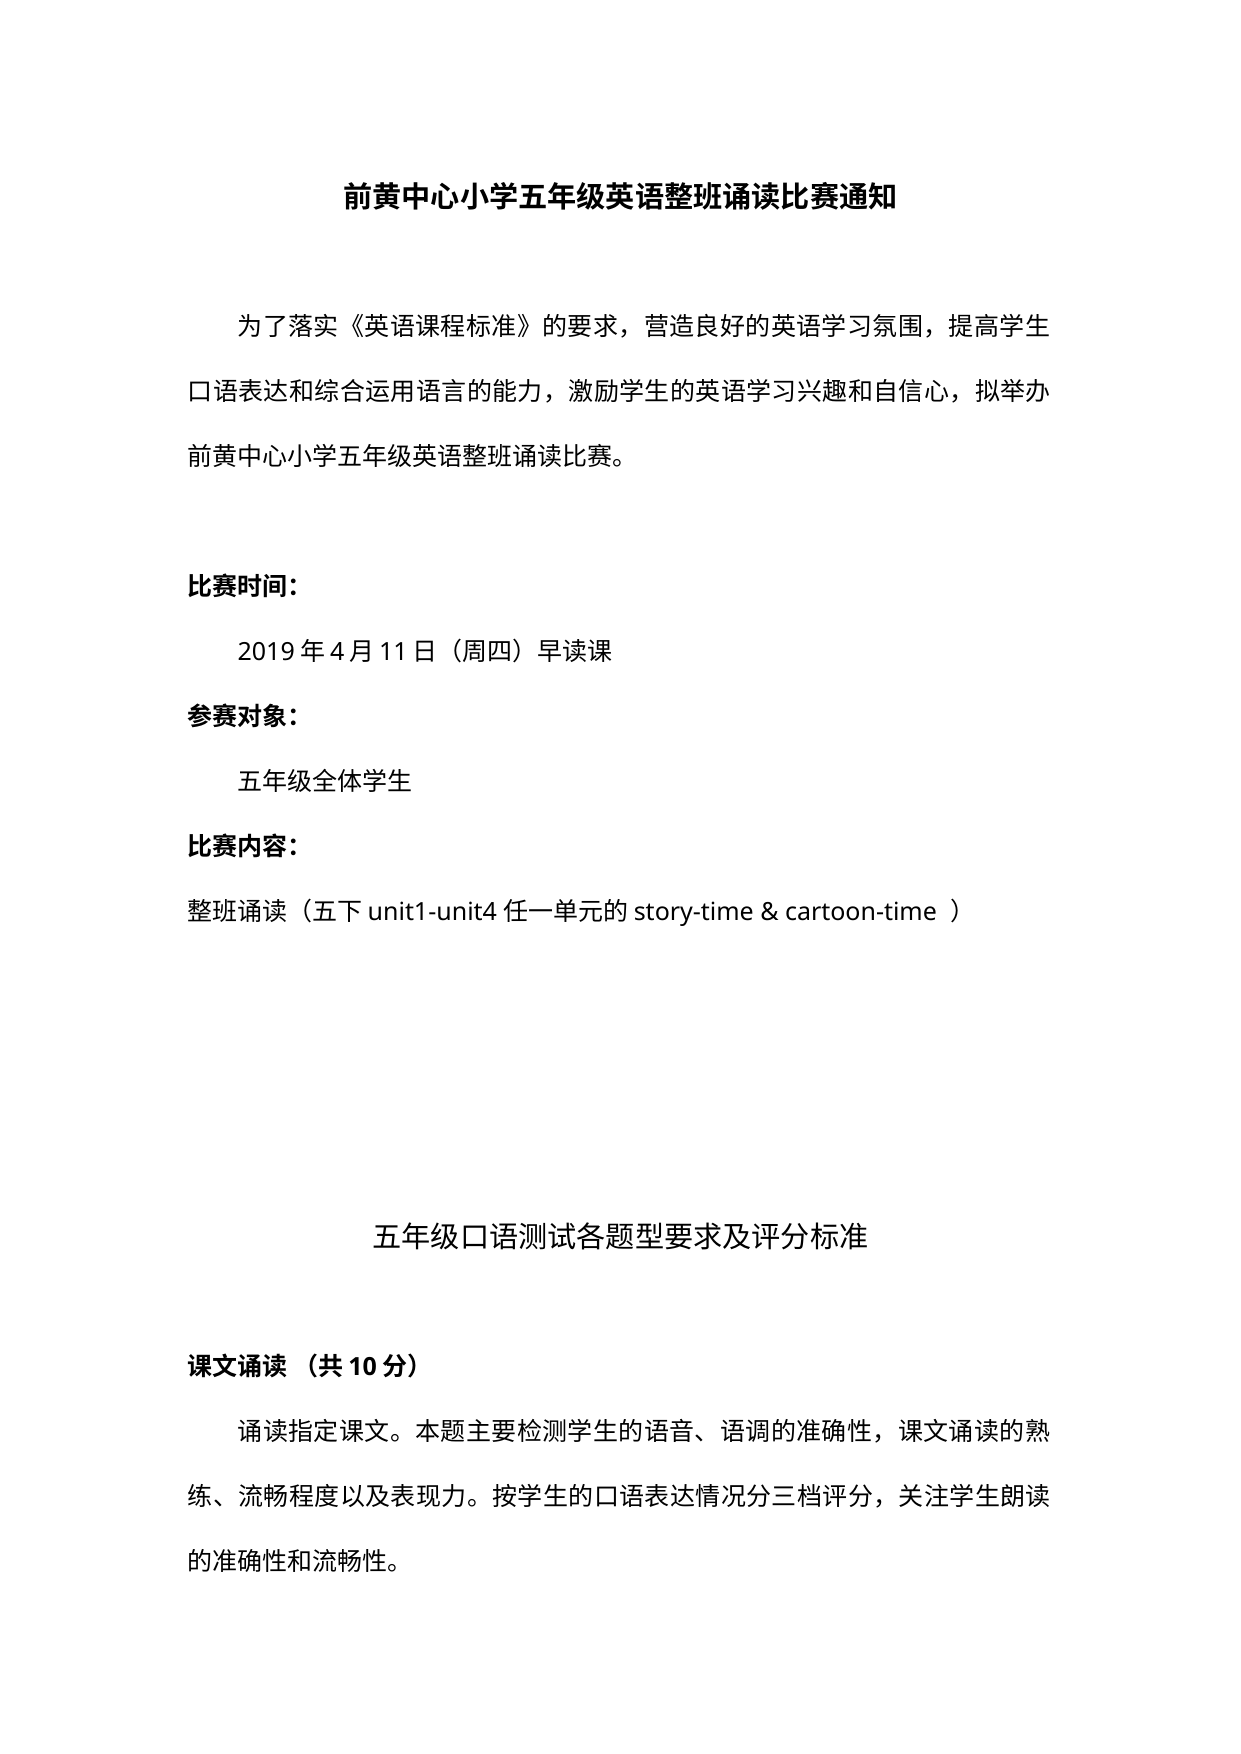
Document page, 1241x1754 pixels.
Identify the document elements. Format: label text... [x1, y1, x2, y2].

text 前黄中心小学五年级英语整班诵读比赛通知 [187, 162, 1053, 227]
text 五年级口语测试各题型要求及评分标准 [187, 1202, 1053, 1267]
text 诵读指定课文。本题主要检测学生的语音、语调的准确性，课文诵读的熟练、流畅程度以及表现力。按学生的口语表达情况分三档评分，关注学生朗读的准确性和流畅性。 [187, 1397, 1053, 1592]
text 五年级全体学生 [187, 747, 1053, 812]
text 为了落实《英语课程标准》的要求，营造良好的英语学习氛围，提高学生口语表达和综合运用语言的能力，激励学生的英语学习兴趣和自信心，拟举办前黄中心小学五年级英语整班诵读比赛。 [187, 292, 1053, 487]
text 参赛对象： [187, 682, 1053, 747]
text 比赛内容： [187, 812, 1053, 877]
text 比赛时间： [187, 552, 1053, 617]
text 课文诵读 （共10分） [187, 1332, 1053, 1397]
text 整班诵读（五下unit1-unit4 任一单元的story-time & cartoon-time ） [187, 877, 1053, 942]
text 2019年4月11日（周四）早读课 [187, 617, 1053, 682]
